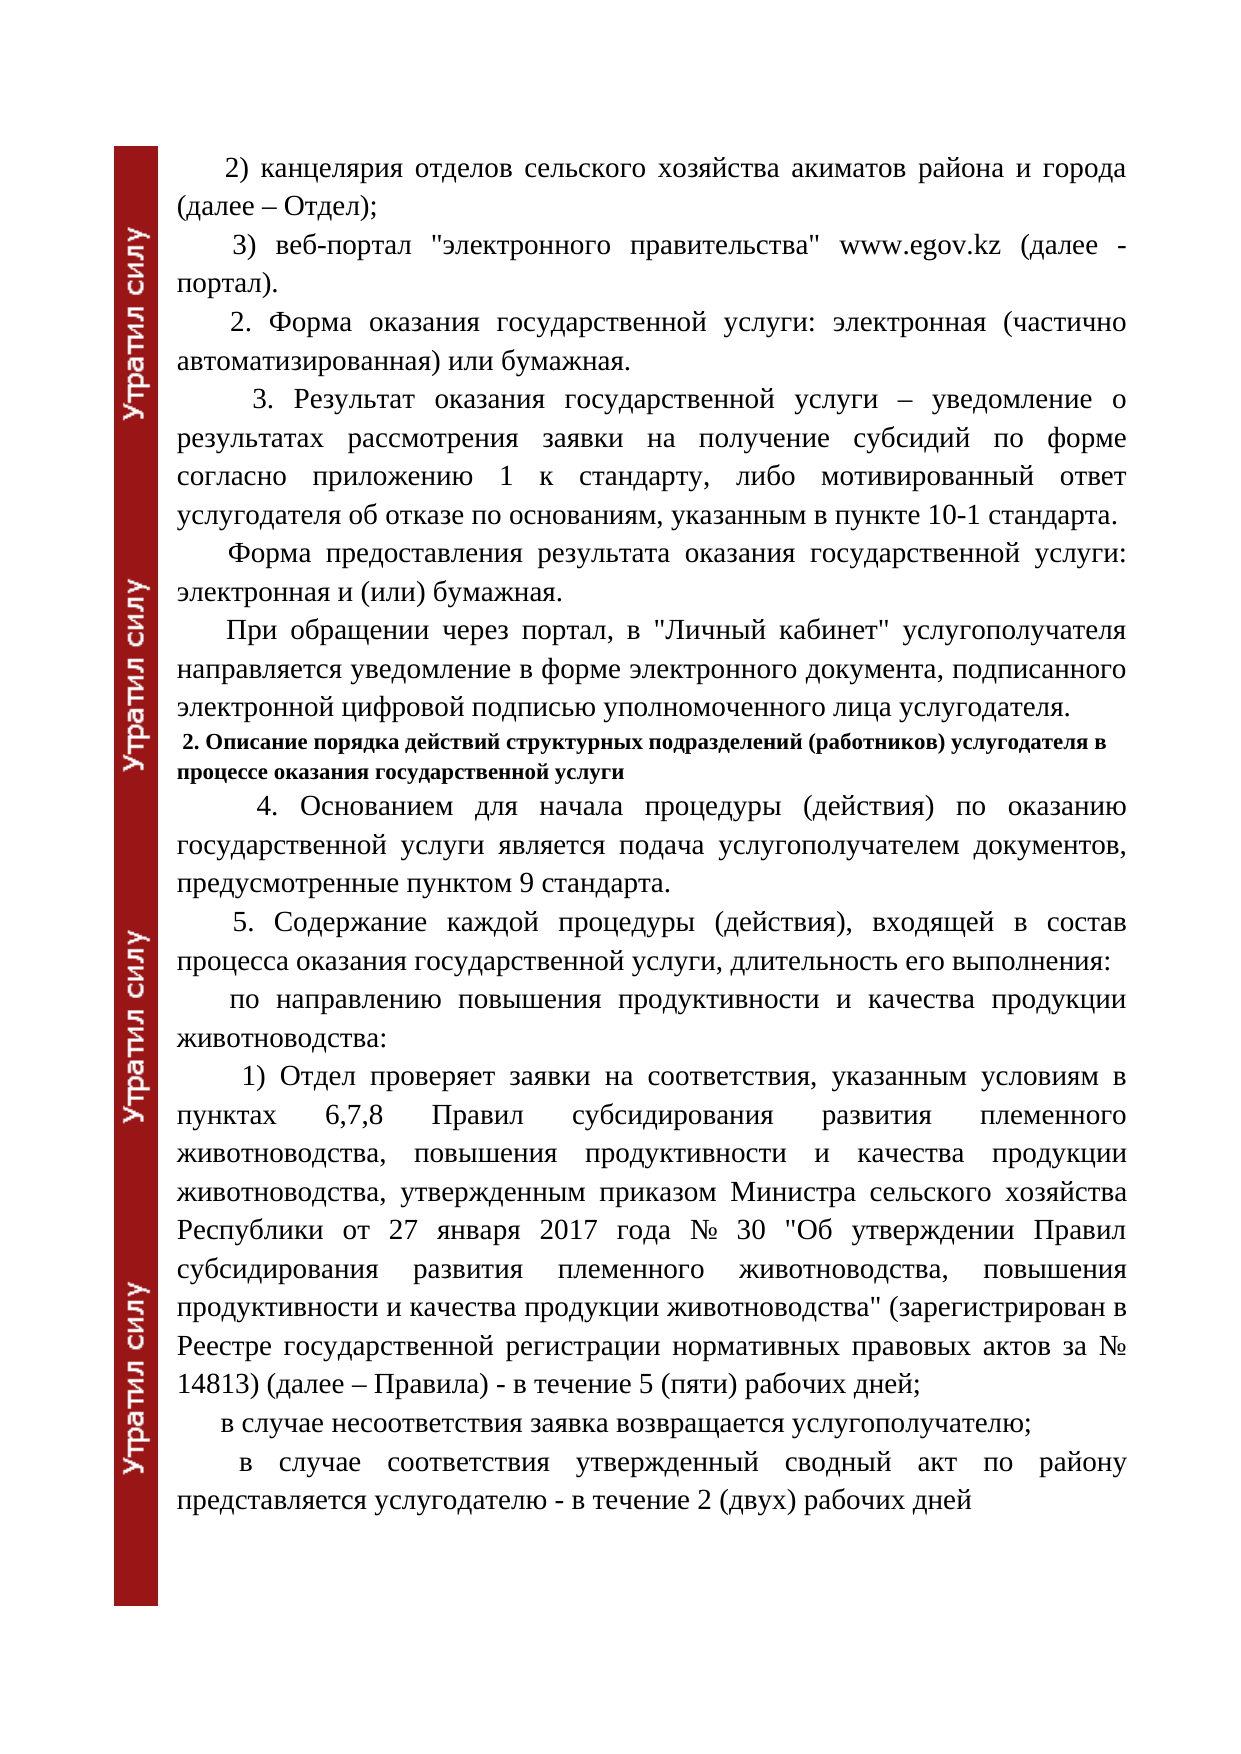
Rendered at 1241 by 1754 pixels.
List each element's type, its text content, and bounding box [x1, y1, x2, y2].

text по направлению повышения продуктивности и качества продукции животноводства: [112, 981, 1128, 1053]
picture [114, 1516, 158, 1606]
picture [114, 222, 158, 227]
text в случае соответствия утвержденный сводный акт по району представляется услугодателю - в течение 2 (двух) рабочих дней [112, 1444, 1128, 1516]
text 1) Отдел проверяет заявки на соответствия, указанным условиям в пунктах 6,7,8 Правил субсидирования развития племенного животноводства, повышения продуктивности и качества продукции животноводства, утвержденным приказом Министра сельского хозяйства Республики от 27 января 2017 года № 30 "Об утверждении Правил субсидирования развития племенного животноводства, повышения продуктивности и качества продукции животноводства" (зарегистрирован в Реестре государственной регистрации нормативных правовых актов за № 14813) (далее – Правила) - в течение 5 (пяти) рабочих дней; [112, 1058, 1128, 1400]
text 2. Описание порядка действий структурных подразделений (работников) услугодателя в процессе оказания государственной услуги [112, 728, 1128, 785]
picture [114, 723, 158, 728]
picture [114, 1053, 158, 1058]
text 2) канцелярия отделов сельского хозяйства акиматов района и города (далее – Отдел); [112, 150, 1128, 222]
text 5. Содержание каждой процедуры (действия), входящей в состав процесса оказания государственной услуги, длительность его выполнения: [112, 904, 1128, 976]
text 3) веб-портал "электронного правительства" www.egov.kz (далее - портал). [112, 227, 1128, 299]
picture [114, 146, 158, 150]
picture [114, 376, 158, 381]
text 3. Результат оказания государственной услуги – уведомление о результатах рассмотрения заявки на получение субсидий по форме согласно приложению 1 к стандарту, либо мотивированный ответ услугодателя об отказе по основаниям, указанным в пункте 10-1 стандарта. [112, 381, 1128, 530]
picture [114, 1439, 158, 1444]
picture [114, 899, 158, 904]
picture [114, 530, 158, 535]
text 4. Основанием для начала процедуры (действия) по оказанию государственной услуги является подача услугополучателем документов, предусмотренные пунктом 9 стандарта. [112, 788, 1128, 899]
text в случае несоответствия заявка возвращается услугополучателю; [112, 1405, 1128, 1439]
picture [114, 1400, 158, 1405]
picture [114, 299, 158, 304]
picture [114, 976, 158, 981]
text 2. Форма оказания государственной услуги: электронная (частично автоматизированная) или бумажная. [112, 304, 1128, 376]
text Форма предоставления результата оказания государственной услуги: электронная и (или) бумажная. [112, 535, 1128, 607]
picture [114, 607, 158, 612]
text При обращении через портал, в "Личный кабинет" услугополучателя направляется уведомление в форме электронного документа, подписанного электронной цифровой подписью уполномоченного лица услугодателя. [112, 612, 1128, 723]
